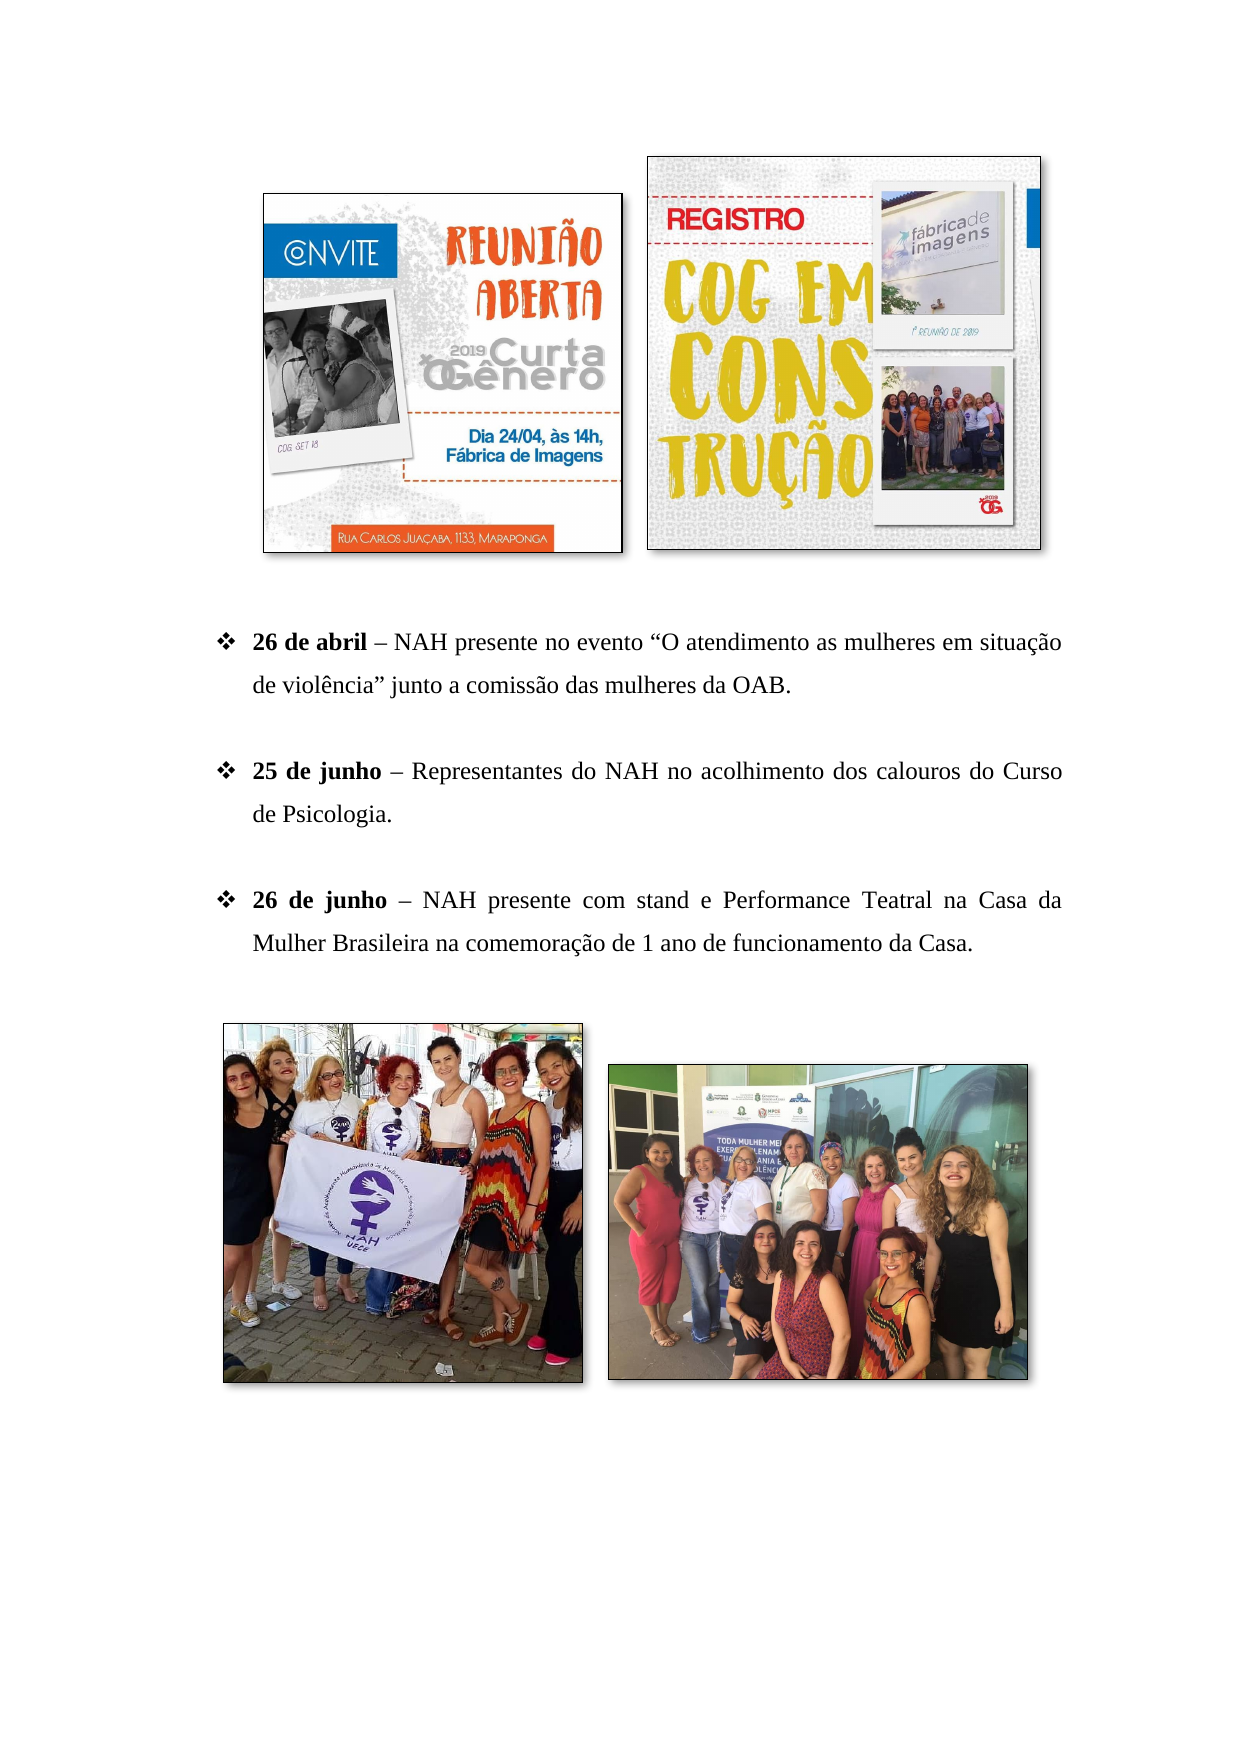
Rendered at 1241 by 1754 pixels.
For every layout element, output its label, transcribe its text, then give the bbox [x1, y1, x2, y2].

picture [648, 157, 1040, 549]
picture [224, 1024, 582, 1382]
list 26 de abril – NAH presente no evento “O atendimento as mulheres em situação de violência” junto a comissão das mulheres da OAB. [215, 627, 1063, 698]
picture [609, 1065, 1027, 1379]
list 26 de junho – NAH presente com stand e Performance Teatral na Casa da Mulher Brasileira na comemoração de 1 ano de funcionamento da Casa. [215, 885, 1063, 957]
list 25 de junho – Representantes do NAH no acolhimento dos calouros do Curso de Psicologia. [215, 756, 1063, 828]
picture [264, 194, 621, 552]
